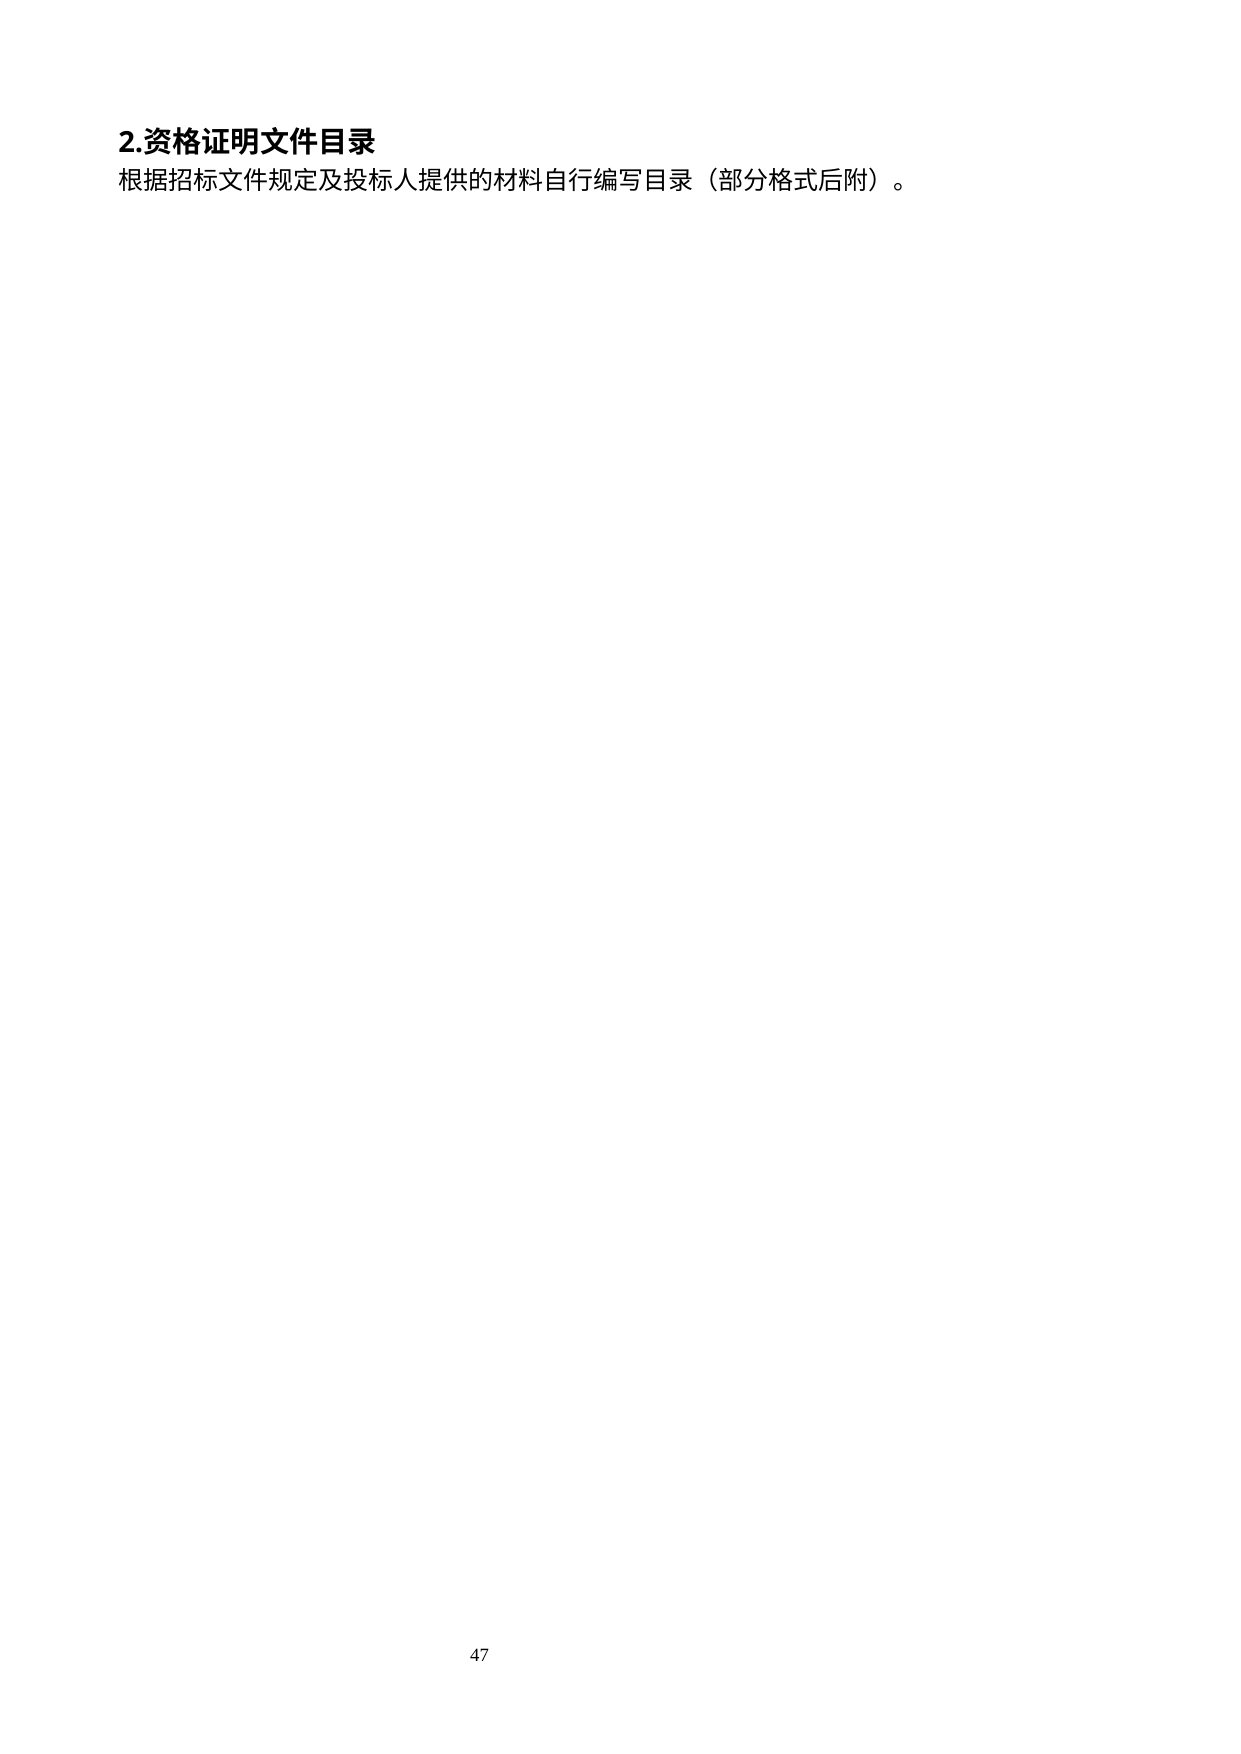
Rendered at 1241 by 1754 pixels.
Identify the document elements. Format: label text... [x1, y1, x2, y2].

text 2.资格证明文件目录 [118, 118, 1122, 161]
text 根据招标文件规定及投标人提供的材料自行编写目录（部分格式后附）。 [118, 161, 1122, 197]
